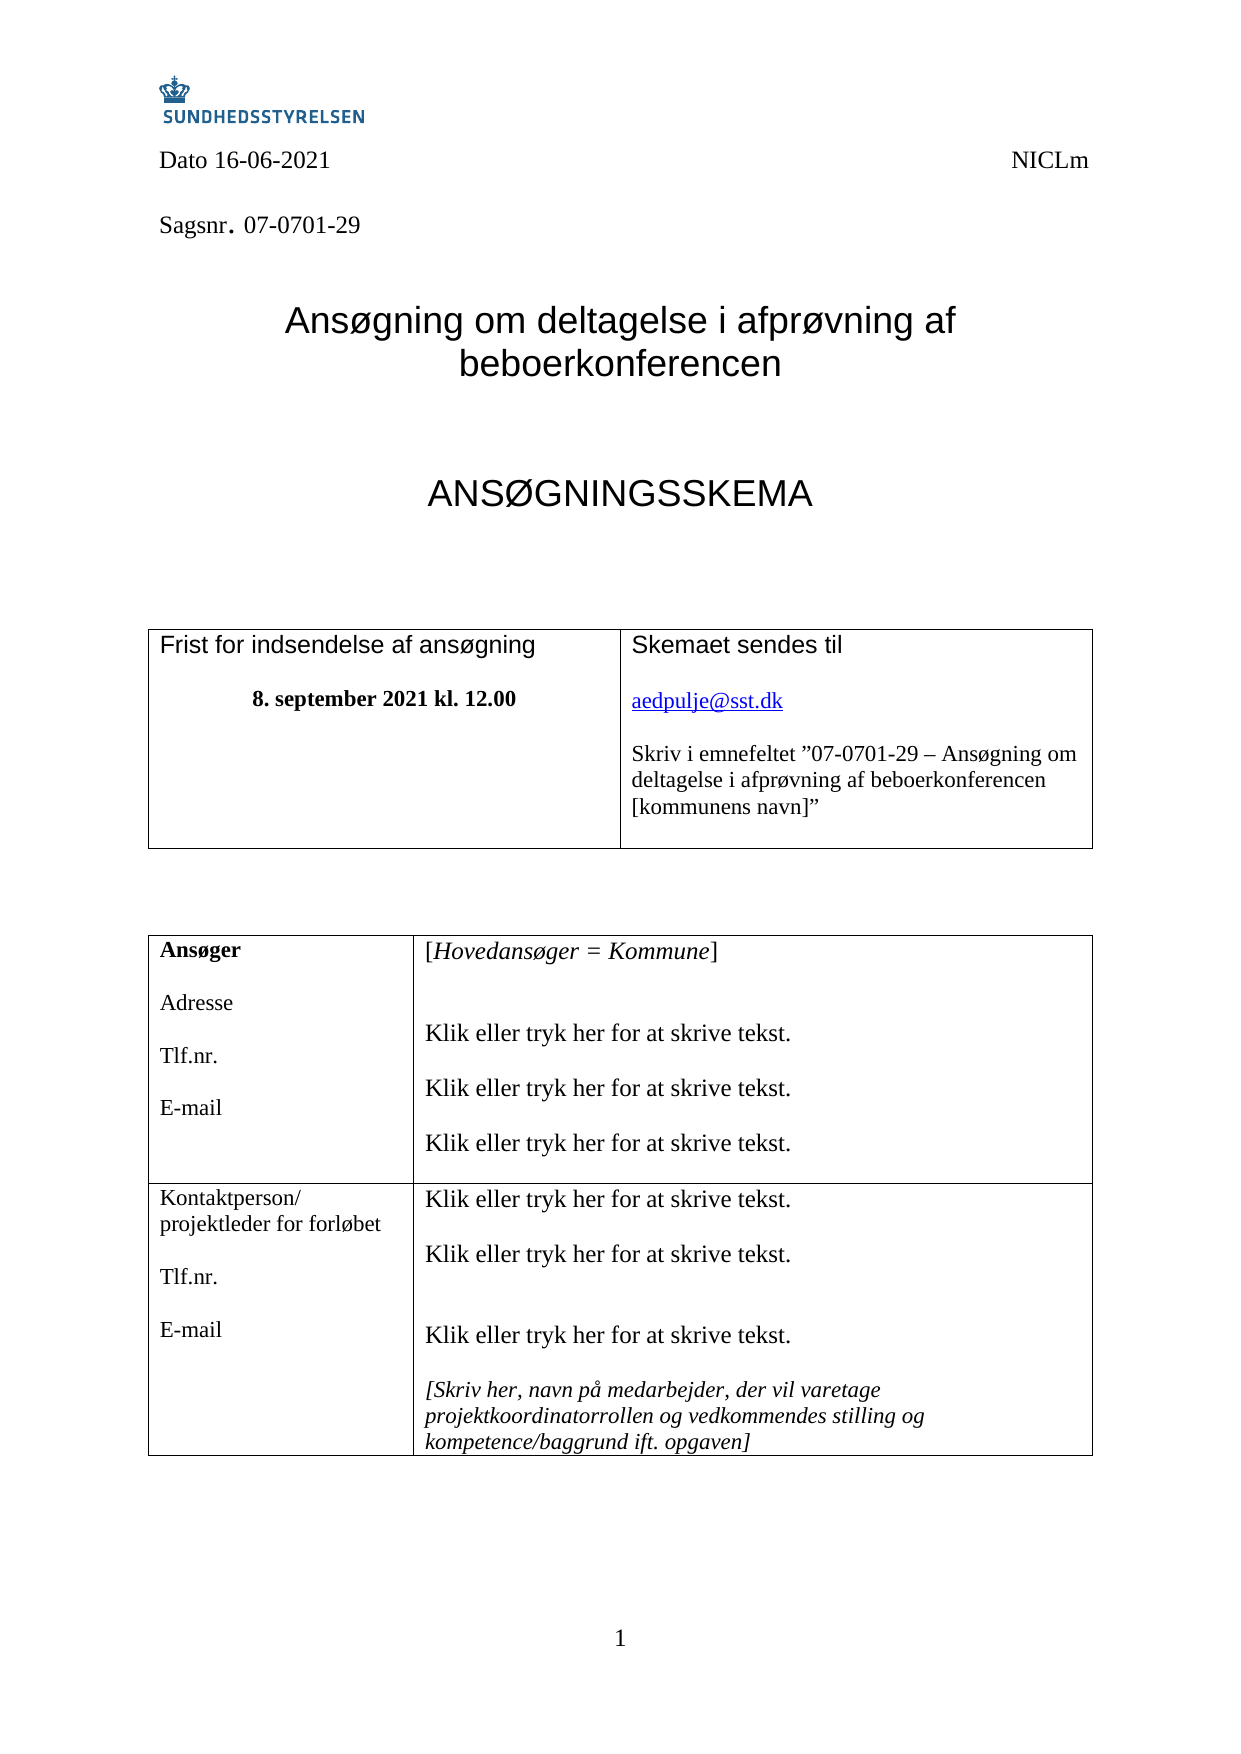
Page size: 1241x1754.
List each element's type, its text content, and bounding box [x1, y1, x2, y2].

table_header [Hovedansøger = Kommune] [414, 936, 1092, 1183]
table_header [1069, 71, 1122, 298]
table_header Skemaet sendes til aedpulje@sst.dk Skriv i emnefeltet ”07-0701-29 – Ansøgning om deltagelse i afprøvning af beboerkonferencen [kommunens navn]” [621, 630, 1092, 848]
text Ansøgning om deltagelse i afprøvning af beboerkonferencen [148, 298, 1092, 384]
table_cell [Skriv her, navn på medarbejder, der vil varetage projektkoordinatorrollen og vedkommendes stilling og kompetence/baggrund ift. opgaven] [414, 1184, 1092, 1455]
table_header Frist for indsendelse af ansøgning 8. september 2021 kl. 12.00 [149, 630, 620, 848]
table_cell Kontaktperson/projektleder for forløbet Tlf.nr. E-mail [149, 1184, 413, 1455]
table_header [148, 71, 1069, 298]
text ANSØGNINGSSKEMA [148, 471, 1092, 514]
table_header Ansøger Adresse Tlf.nr. E-mail [149, 936, 413, 1183]
